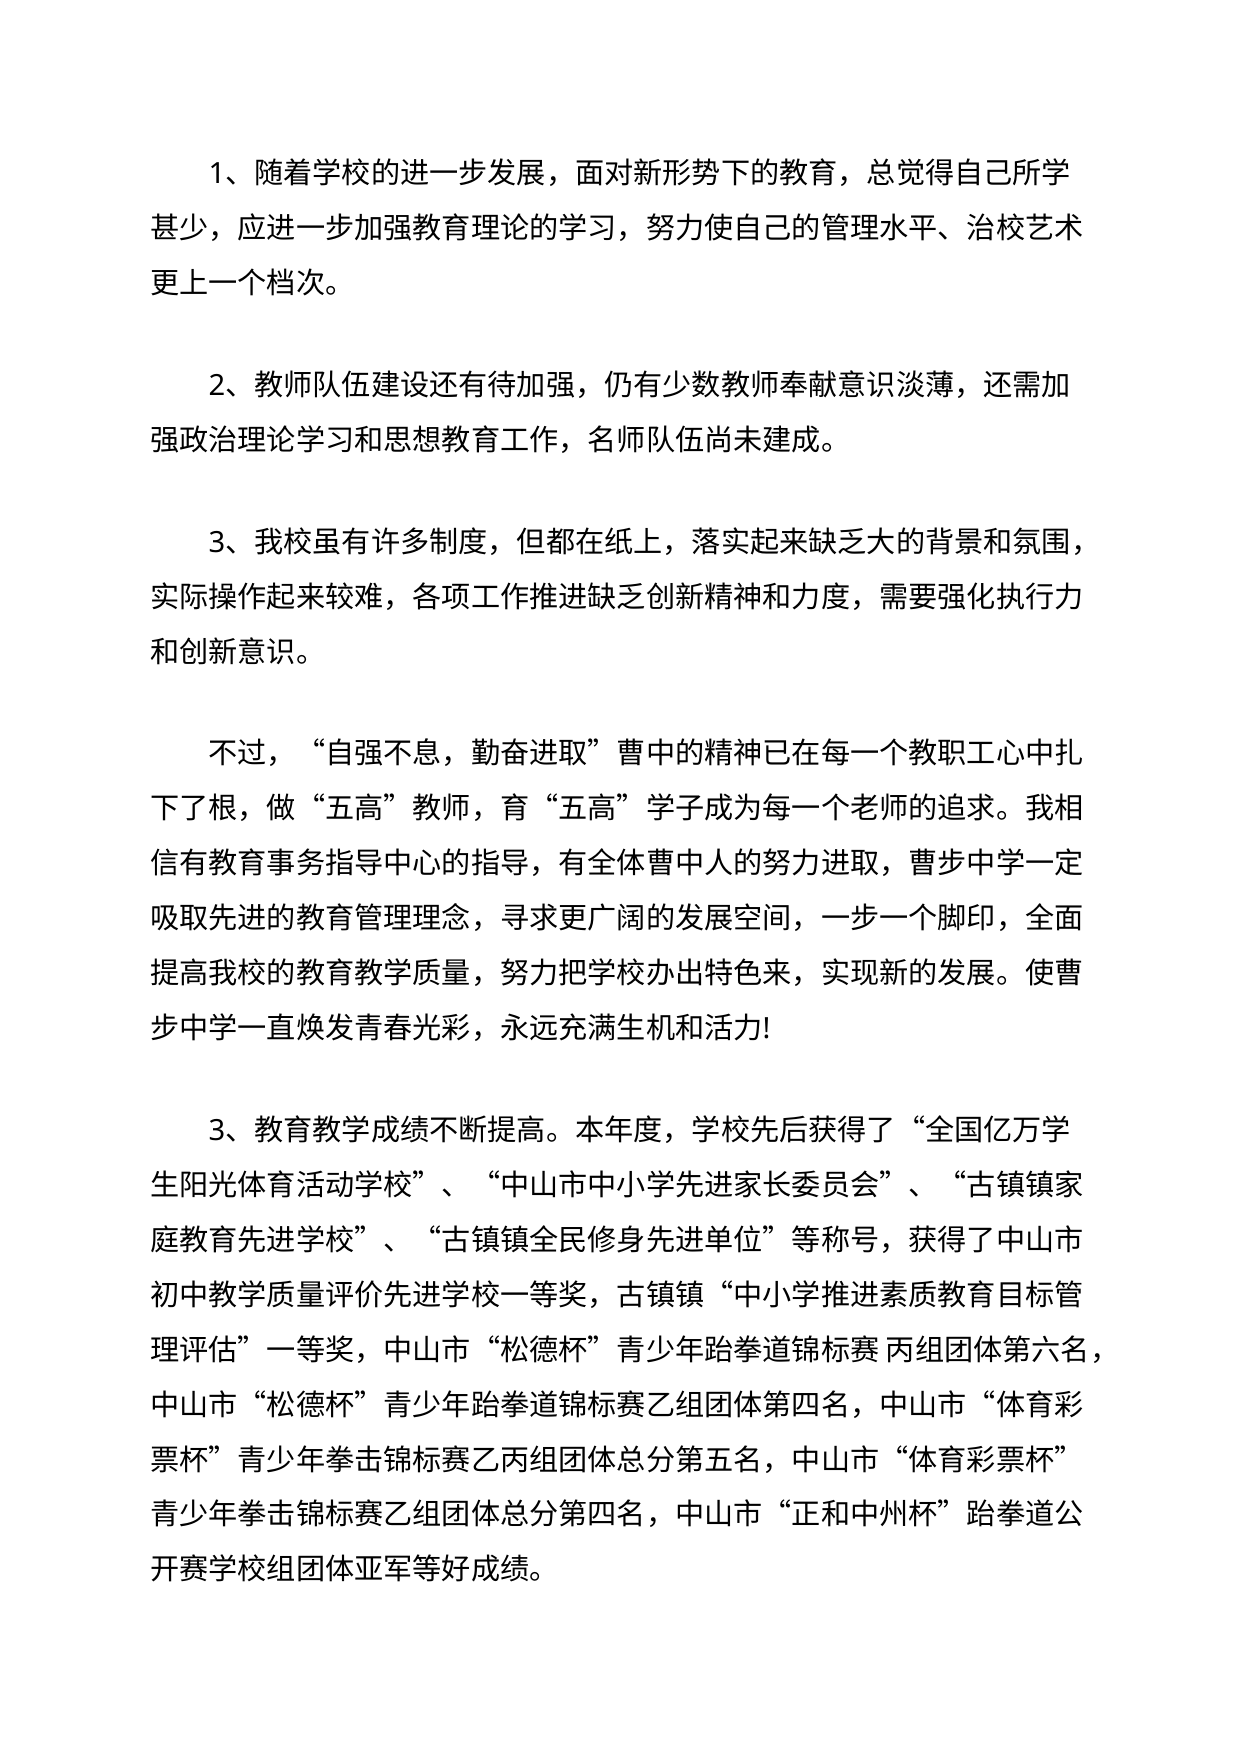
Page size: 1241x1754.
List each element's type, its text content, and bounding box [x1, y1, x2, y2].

text 2、教师队伍建设还有待加强，仍有少数教师奉献意识淡薄，还需加强政治理论学习和思想教育工作，名师队伍尚未建成。 [150, 362, 1090, 459]
text 不过，“自强不息，勤奋进取”曹中的精神已在每一个教职工心中扎下了根，做“五高”教师，育“五高”学子成为每一个老师的追求。我相信有教育事务指导中心的指导，有全体曹中人的努力进取，曹步中学一定吸取先进的教育管理理念，寻求更广阔的发展空间，一步一个脚印，全面提高我校的教育教学质量，努力把学校办出特色来，实现新的发展。使曹步中学一直焕发青春光彩，永远充满生机和活力! [150, 730, 1090, 1047]
text 1、随着学校的进一步发展，面对新形势下的教育，总觉得自己所学甚少，应进一步加强教育理论的学习，努力使自己的管理水平、治校艺术更上一个档次。 [150, 150, 1090, 302]
text 3、教育教学成绩不断提高。本年度，学校先后获得了“全国亿万学生阳光体育活动学校”、“中山市中小学先进家长委员会”、“古镇镇家庭教育先进学校”、“古镇镇全民修身先进单位”等称号，获得了中山市初中教学质量评价先进学校一等奖，古镇镇“中小学推进素质教育目标管理评估”一等奖，中山市“松德杯”青少年跆拳道锦标赛 丙组团体第六名，中山市“松德杯”青少年跆拳道锦标赛乙组团体第四名，中山市“体育彩票杯”青少年拳击锦标赛乙丙组团体总分第五名，中山市“体育彩票杯” 青少年拳击锦标赛乙组团体总分第四名，中山市“正和中州杯”跆拳道公开赛学校组团体亚军等好成绩。 [150, 1107, 1090, 1588]
text 3、我校虽有许多制度，但都在纸上，落实起来缺乏大的背景和氛围，实际操作起来较难，各项工作推进缺乏创新精神和力度，需要强化执行力和创新意识。 [150, 518, 1090, 671]
